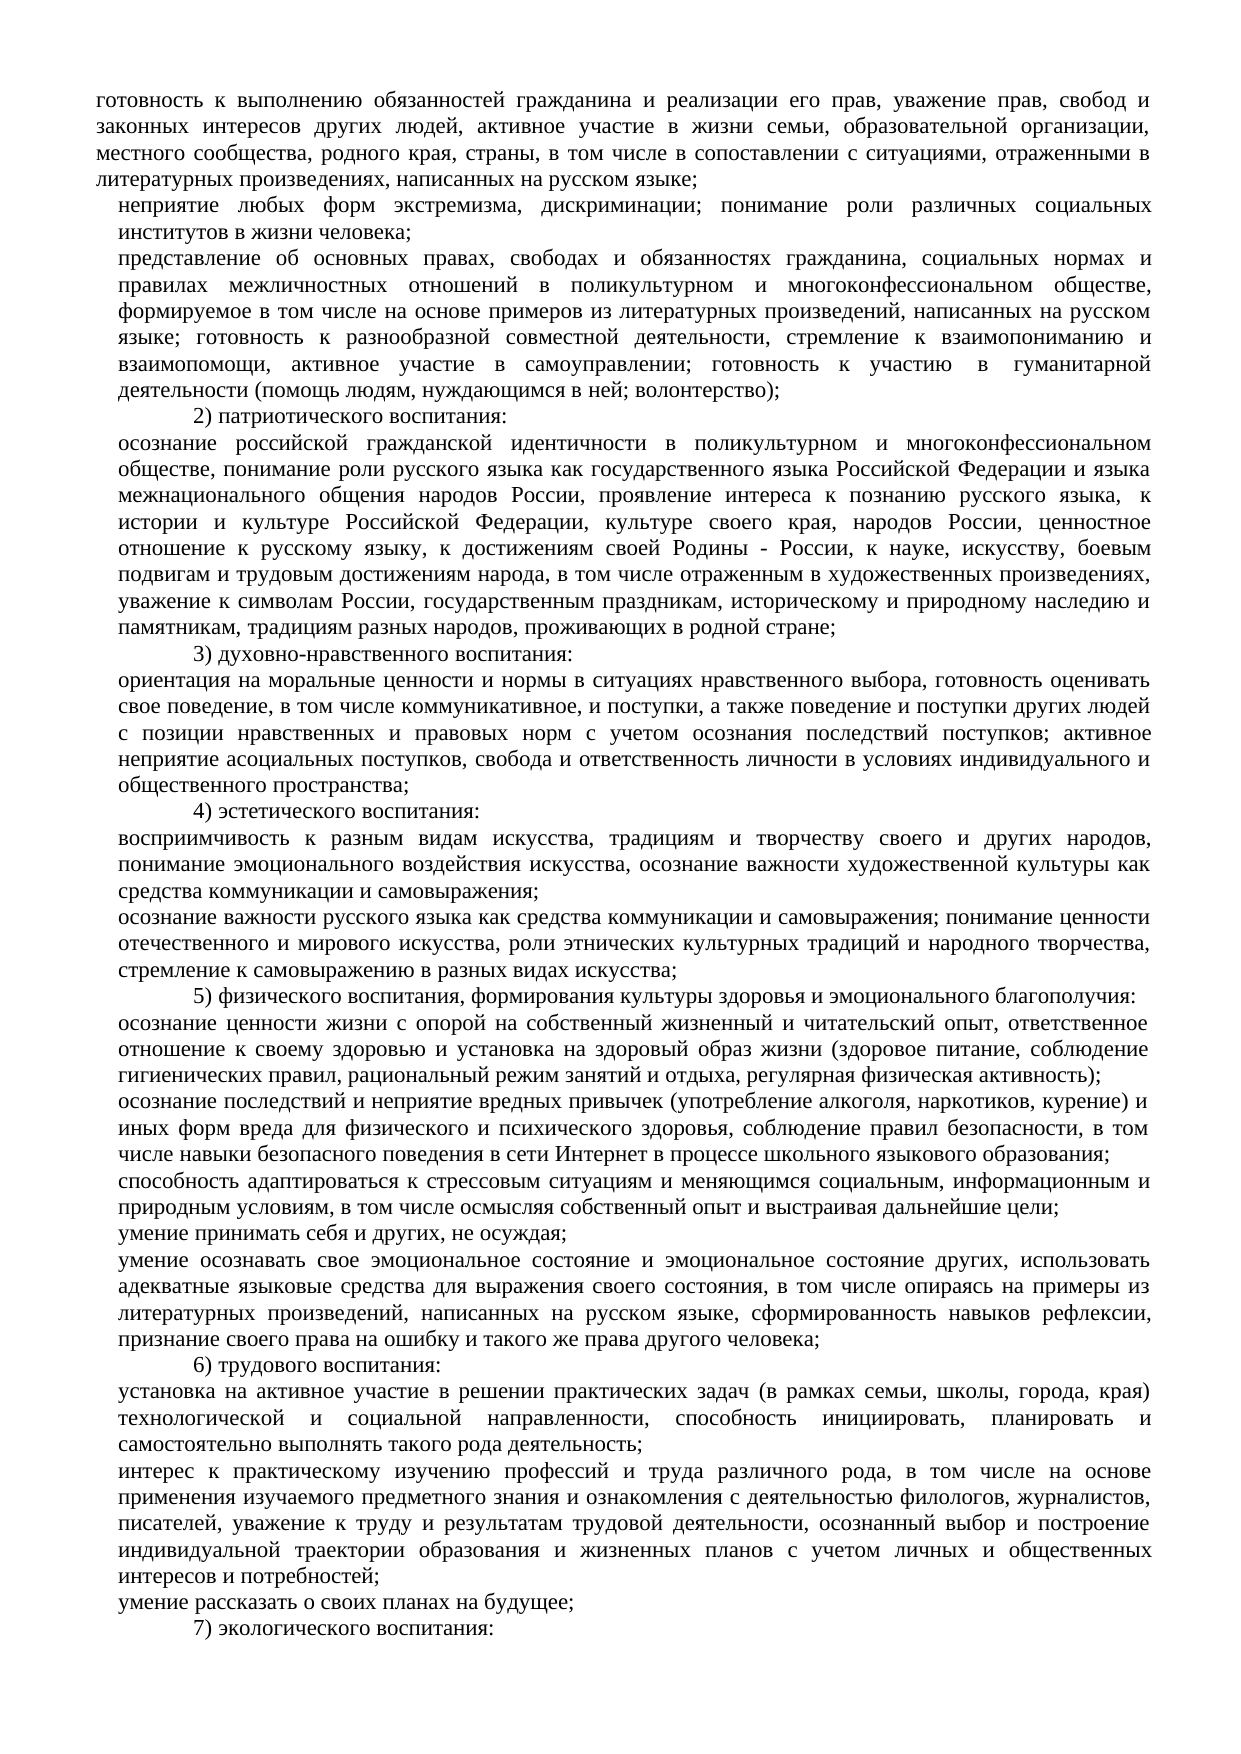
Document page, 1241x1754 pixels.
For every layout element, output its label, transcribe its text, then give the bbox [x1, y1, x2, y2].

text готовность к выполнению обязанностей гражданина и реализации его прав, уважение прав, свобод и законных интересов других людей, активное участие в жизни семьи, образовательной организации, местного сообщества, родного края, страны, в том числе в сопоставлении с ситуациями, отраженными в литературных произведениях, написанных на русском языке; [96, 86, 1152, 192]
list трудового воспитания: [193, 1351, 1178, 1377]
text способность адаптироваться к стрессовым ситуациям и меняющимся социальным, информационным и природным условиям, в том числе осмысляя собственный опыт и выстраивая дальнейшие цели; [118, 1167, 1152, 1219]
list патриотического воспитания: [193, 402, 1178, 429]
text восприимчивость к разным видам искусства, традициям и творчеству своего и других народов, понимание эмоционального воздействия искусства, осознание важности художественной культуры как средства коммуникации и самовыражения; [118, 824, 1152, 903]
text ориентация на моральные ценности и нормы в ситуациях нравственного выбора, готовность оценивать свое поведение, в том числе коммуникативное, и поступки, а также поведение и поступки других людей с позиции нравственных и правовых норм с учетом осознания последствий поступков; активное неприятие асоциальных поступков, свобода и ответственность личности в условиях индивидуального и общественного пространства; [118, 666, 1152, 798]
text умение принимать себя и других, не осуждая; [118, 1219, 1178, 1246]
list духовно-нравственного воспитания: [193, 639, 1178, 666]
list эстетического воспитания: [193, 798, 1178, 824]
list физического воспитания, формирования культуры здоровья и эмоционального благополучия: осознание ценности жизни с опорой на собственный жизненный и читательский опыт, ответственное отношение к своему здоровью и установка на здоровый образ жизни (здоровое питание, соблюдение гигиенических правил, рациональный режим занятий и отдыха, регулярная физическая активность); осознание последствий и неприятие вредных привычек (употребление алкоголя, наркотиков, курение) и иных форм вреда для физического и психического здоровья, соблюдение правил безопасности, в том числе навыки безопасного поведения в сети Интернет в процессе школьного языкового образования; [118, 982, 1152, 1167]
text умение рассказать о своих планах на будущее; [118, 1588, 1178, 1615]
text представление об основных правах, свободах и обязанностях гражданина, социальных нормах и правилах межличностных отношений в поликультурном и многоконфессиональном обществе, формируемое в том числе на основе примеров из литературных произведений, написанных на русском языке; готовность к разнообразной совместной деятельности, стремление к взаимопониманию и взаимопомощи, активное участие в самоуправлении; готовность к участию в гуманитарной деятельности (помощь людям, нуждающимся в ней; волонтерство); [118, 244, 1152, 402]
text осознание важности русского языка как средства коммуникации и самовыражения; понимание ценности отечественного и мирового искусства, роли этнических культурных традиций и народного творчества, стремление к самовыражению в разных видах искусства; [118, 903, 1152, 982]
text неприятие любых форм экстремизма, дискриминации; понимание роли различных социальных институтов в жизни человека; [118, 192, 1152, 244]
text интерес к практическому изучению профессий и труда различного рода, в том числе на основе применения изучаемого предметного знания и ознакомления с деятельностью филологов, журналистов, писателей, уважение к труду и результатам трудовой деятельности, осознанный выбор и построение индивидуальной траектории образования и жизненных планов с учетом личных и общественных интересов и потребностей; [118, 1457, 1152, 1588]
text установка на активное участие в решении практических задач (в рамках семьи, школы, города, края) технологической и социальной направленности, способность инициировать, планировать и самостоятельно выполнять такого рода деятельность; [118, 1378, 1152, 1457]
list экологического воспитания: [193, 1615, 1178, 1641]
text умение осознавать свое эмоциональное состояние и эмоциональное состояние других, использовать адекватные языковые средства для выражения своего состояния, в том числе опираясь на примеры из литературных произведений, написанных на русском языке, сформированность навыков рефлексии, признание своего права на ошибку и такого же права другого человека; [118, 1246, 1152, 1351]
text осознание российской гражданской идентичности в поликультурном и многоконфессиональном обществе, понимание роли русского языка как государственного языка Российской Федерации и языка межнационального общения народов России, проявление интереса к познанию русского языка, к истории и культуре Российской Федерации, культуре своего края, народов России, ценностное отношение к русскому языку, к достижениям своей Родины - России, к науке, искусству, боевым подвигам и трудовым достижениям народа, в том числе отраженным в художественных произведениях, уважение к символам России, государственным праздникам, историческому и природному наследию и памятникам, традициям разных народов, проживающих в родной стране; [118, 429, 1152, 639]
